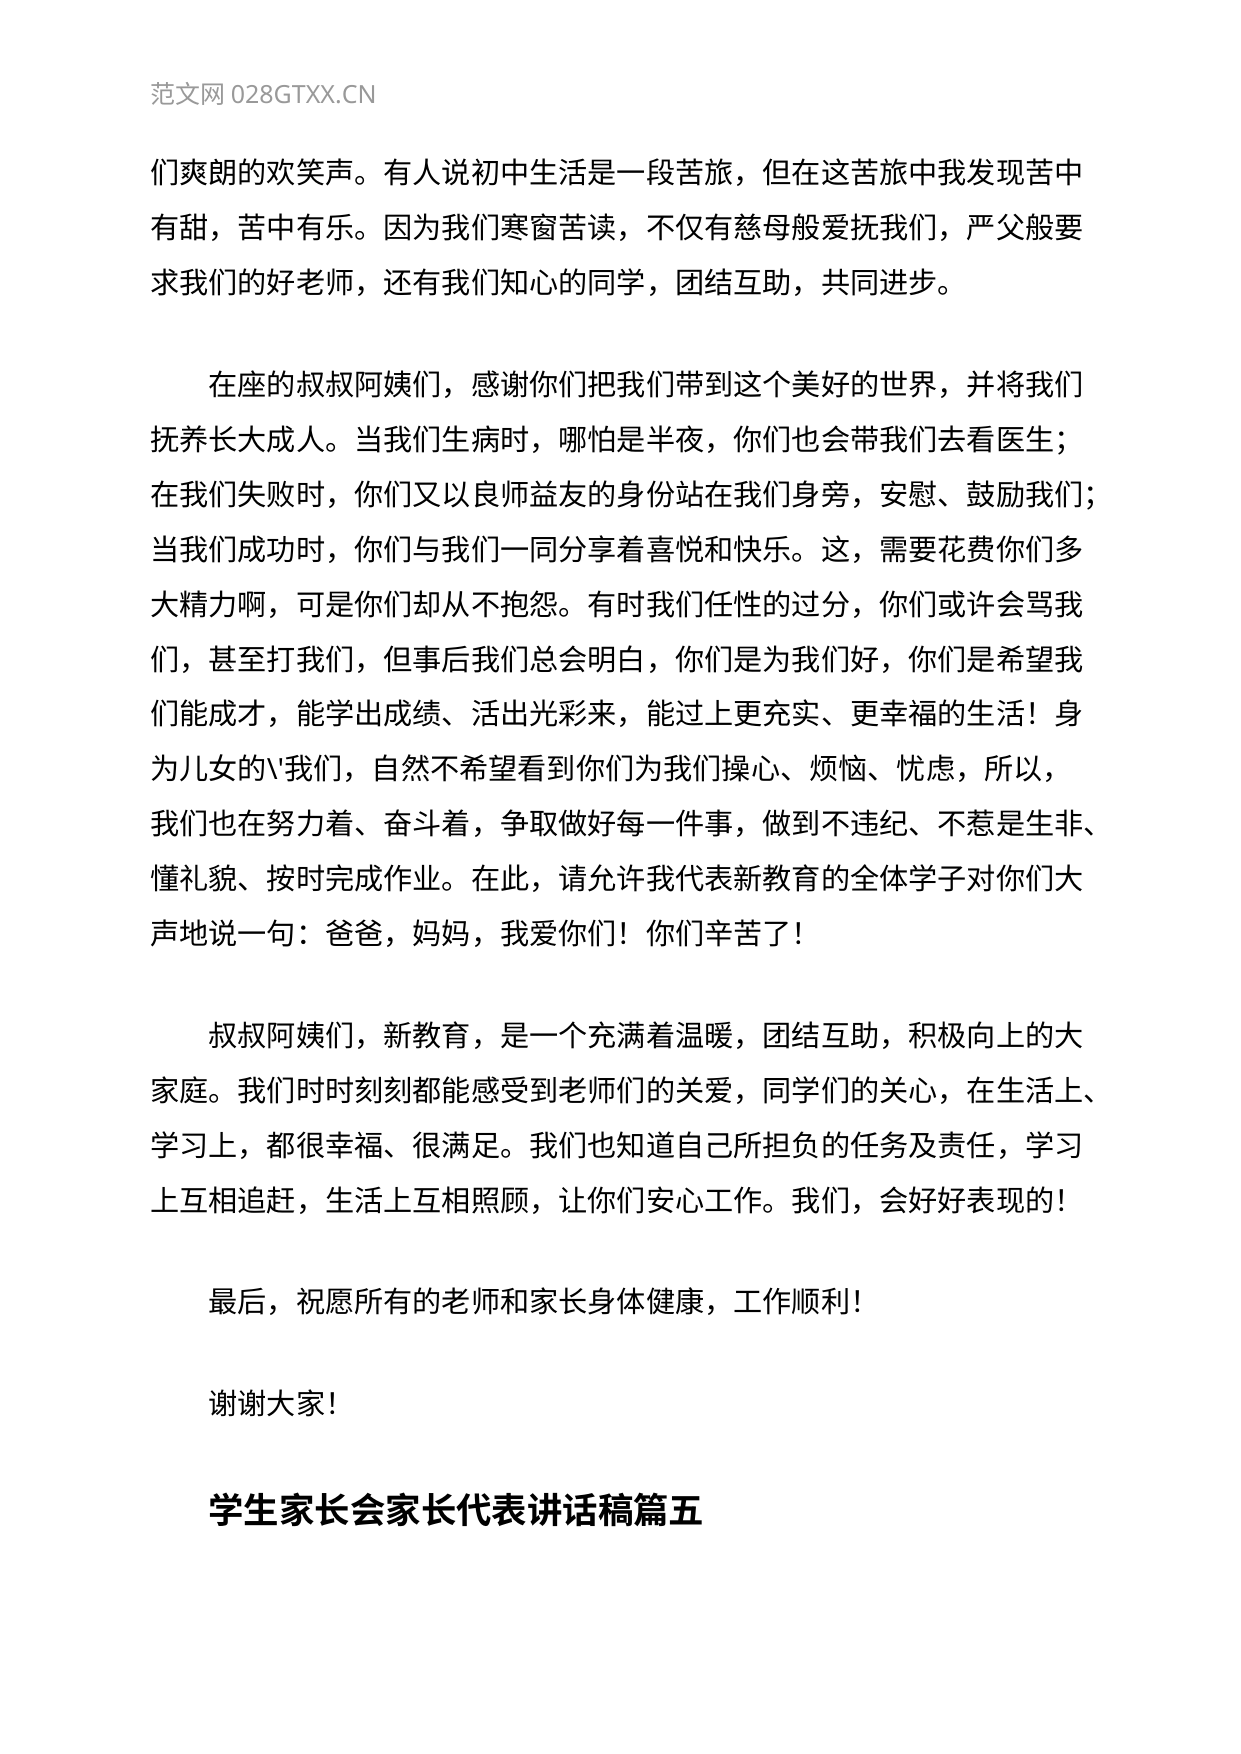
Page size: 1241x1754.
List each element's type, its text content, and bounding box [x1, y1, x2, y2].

text 在座的叔叔阿姨们，感谢你们把我们带到这个美好的世界，并将我们抚养长大成人。当我们生病时，哪怕是半夜，你们也会带我们去看医生；在我们失败时，你们又以良师益友的身份站在我们身旁，安慰、鼓励我们；当我们成功时，你们与我们一同分享着喜悦和快乐。这，需要花费你们多大精力啊，可是你们却从不抱怨。有时我们任性的过分，你们或许会骂我们，甚至打我们，但事后我们总会明白，你们是为我们好，你们是希望我们能成才，能学出成绩、活出光彩来，能过上更充实、更幸福的生活！身为儿女的\'我们，自然不希望看到你们为我们操心、烦恼、忧虑，所以，我们也在努力着、奋斗着，争取做好每一件事，做到不违纪、不惹是生非、懂礼貌、按时完成作业。在此，请允许我代表新教育的全体学子对你们大声地说一句：爸爸，妈妈，我爱你们！你们辛苦了！ [150, 362, 1090, 953]
text 学生家长会家长代表讲话稿篇五 [150, 1482, 1090, 1534]
text 叔叔阿姨们，新教育，是一个充满着温暖，团结互助，积极向上的大家庭。我们时时刻刻都能感受到老师们的关爱，同学们的关心，在生活上、学习上，都很幸福、很满足。我们也知道自己所担负的任务及责任，学习上互相追赶，生活上互相照顾，让你们安心工作。我们，会好好表现的！ [150, 1012, 1090, 1219]
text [150, 150, 1090, 302]
text 最后，祝愿所有的老师和家长身体健康，工作顺利！ [150, 1279, 1090, 1321]
text 谢谢大家！ [150, 1381, 1090, 1423]
